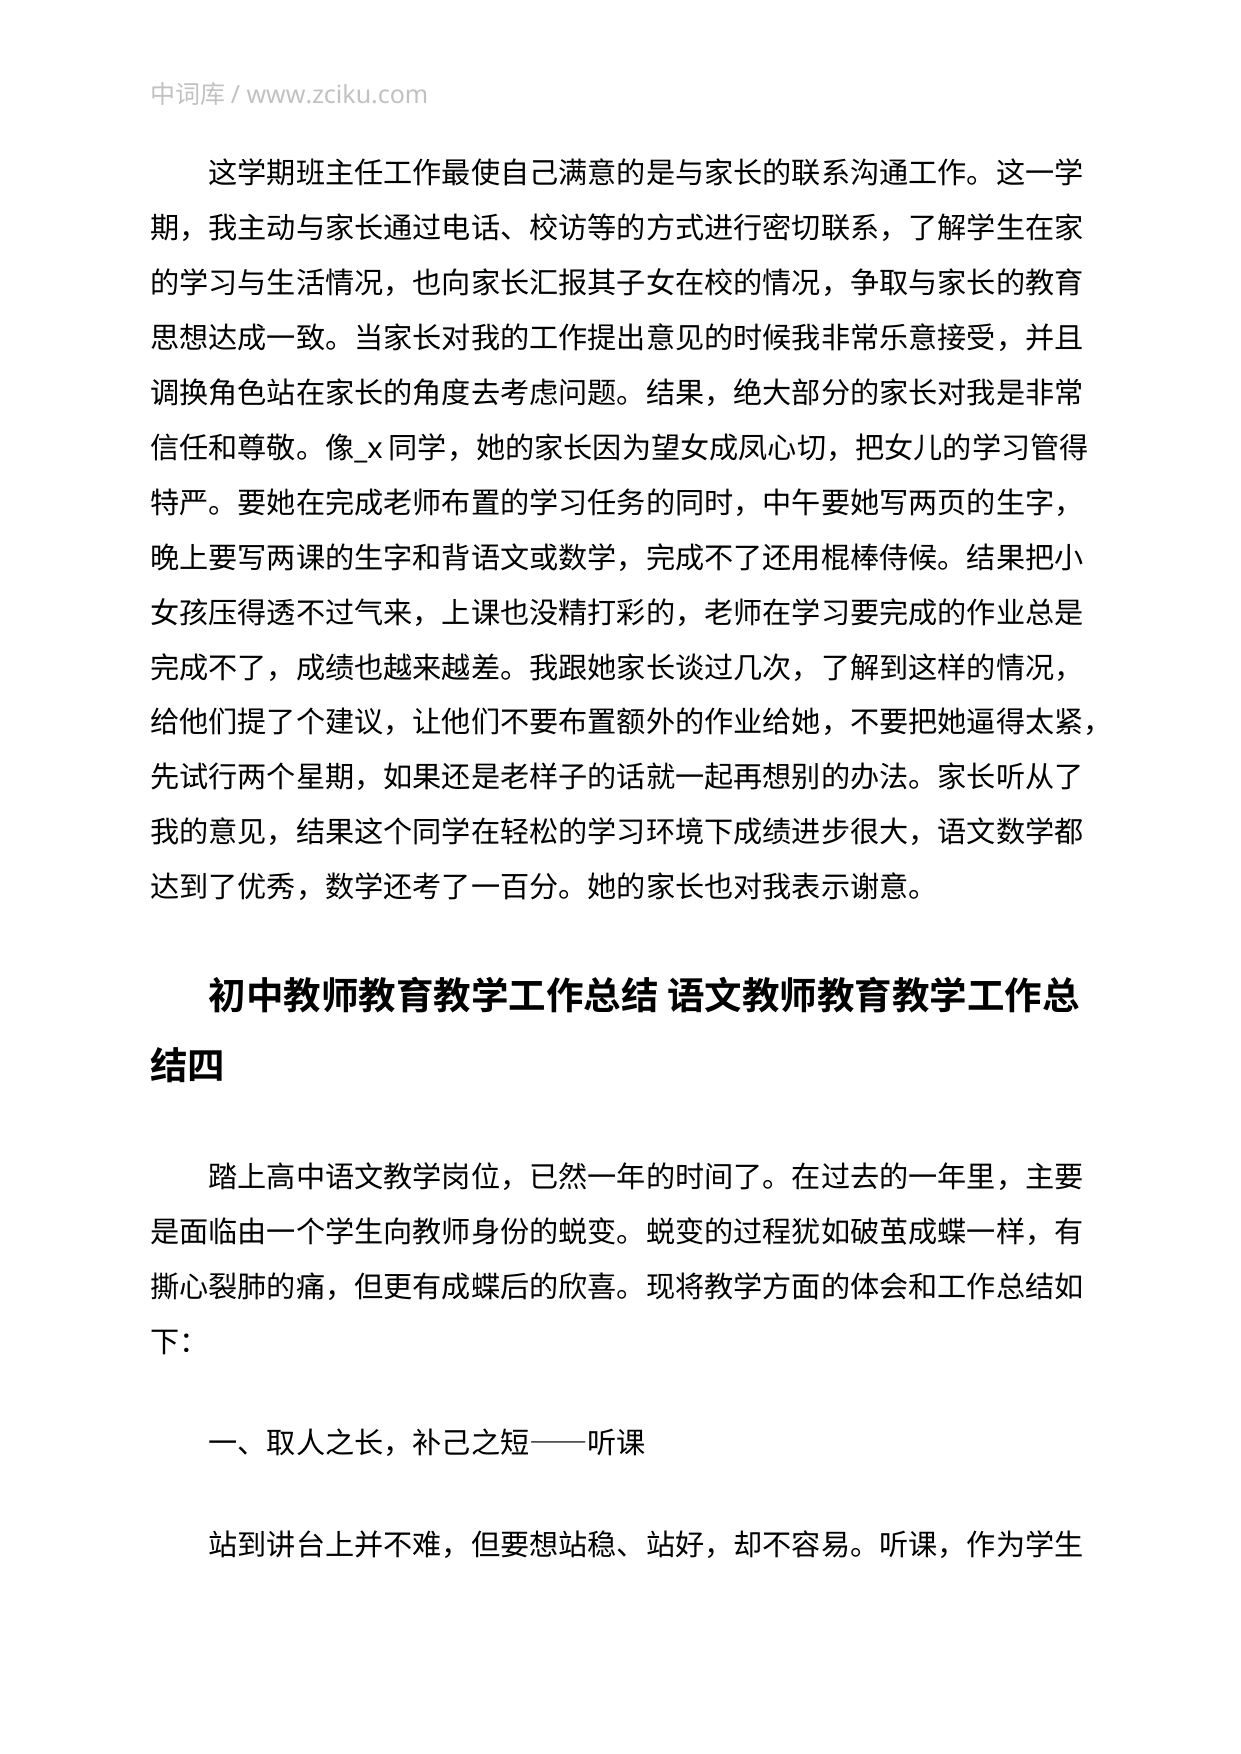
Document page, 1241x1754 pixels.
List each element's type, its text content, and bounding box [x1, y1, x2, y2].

text 踏上高中语文教学岗位，已然一年的时间了。在过去的一年里，主要是面临由一个学生向教师身份的蜕变。蜕变的过程犹如破茧成蝶一样，有撕心裂肺的痛，但更有成蝶后的欣喜。现将教学方面的体会和工作总结如下： [150, 1153, 1090, 1360]
text 初中教师教育教学工作总结 语文教师教育教学工作总结四 [150, 966, 1090, 1090]
text 一、取人之长，补己之短――听课 [150, 1420, 1090, 1462]
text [150, 1522, 1090, 1564]
text 这学期班主任工作最使自己满意的是与家长的联系沟通工作。这一学期，我主动与家长通过电话、校访等的方式进行密切联系，了解学生在家的学习与生活情况，也向家长汇报其子女在校的情况，争取与家长的教育思想达成一致。当家长对我的工作提出意见的时候我非常乐意接受，并且调换角色站在家长的角度去考虑问题。结果，绝大部分的家长对我是非常信任和尊敬。像_x同学，她的家长因为望女成凤心切，把女儿的学习管得特严。要她在完成老师布置的学习任务的同时，中午要她写两页的生字，晚上要写两课的生字和背语文或数学，完成不了还用棍棒侍候。结果把小女孩压得透不过气来，上课也没精打彩的，老师在学习要完成的作业总是完成不了，成绩也越来越差。我跟她家长谈过几次，了解到这样的情况，给他们提了个建议，让他们不要布置额外的作业给她，不要把她逼得太紧，先试行两个星期，如果还是老样子的话就一起再想别的办法。家长听从了我的意见，结果这个同学在轻松的学习环境下成绩进步很大，语文数学都达到了优秀，数学还考了一百分。她的家长也对我表示谢意。 [150, 150, 1090, 906]
